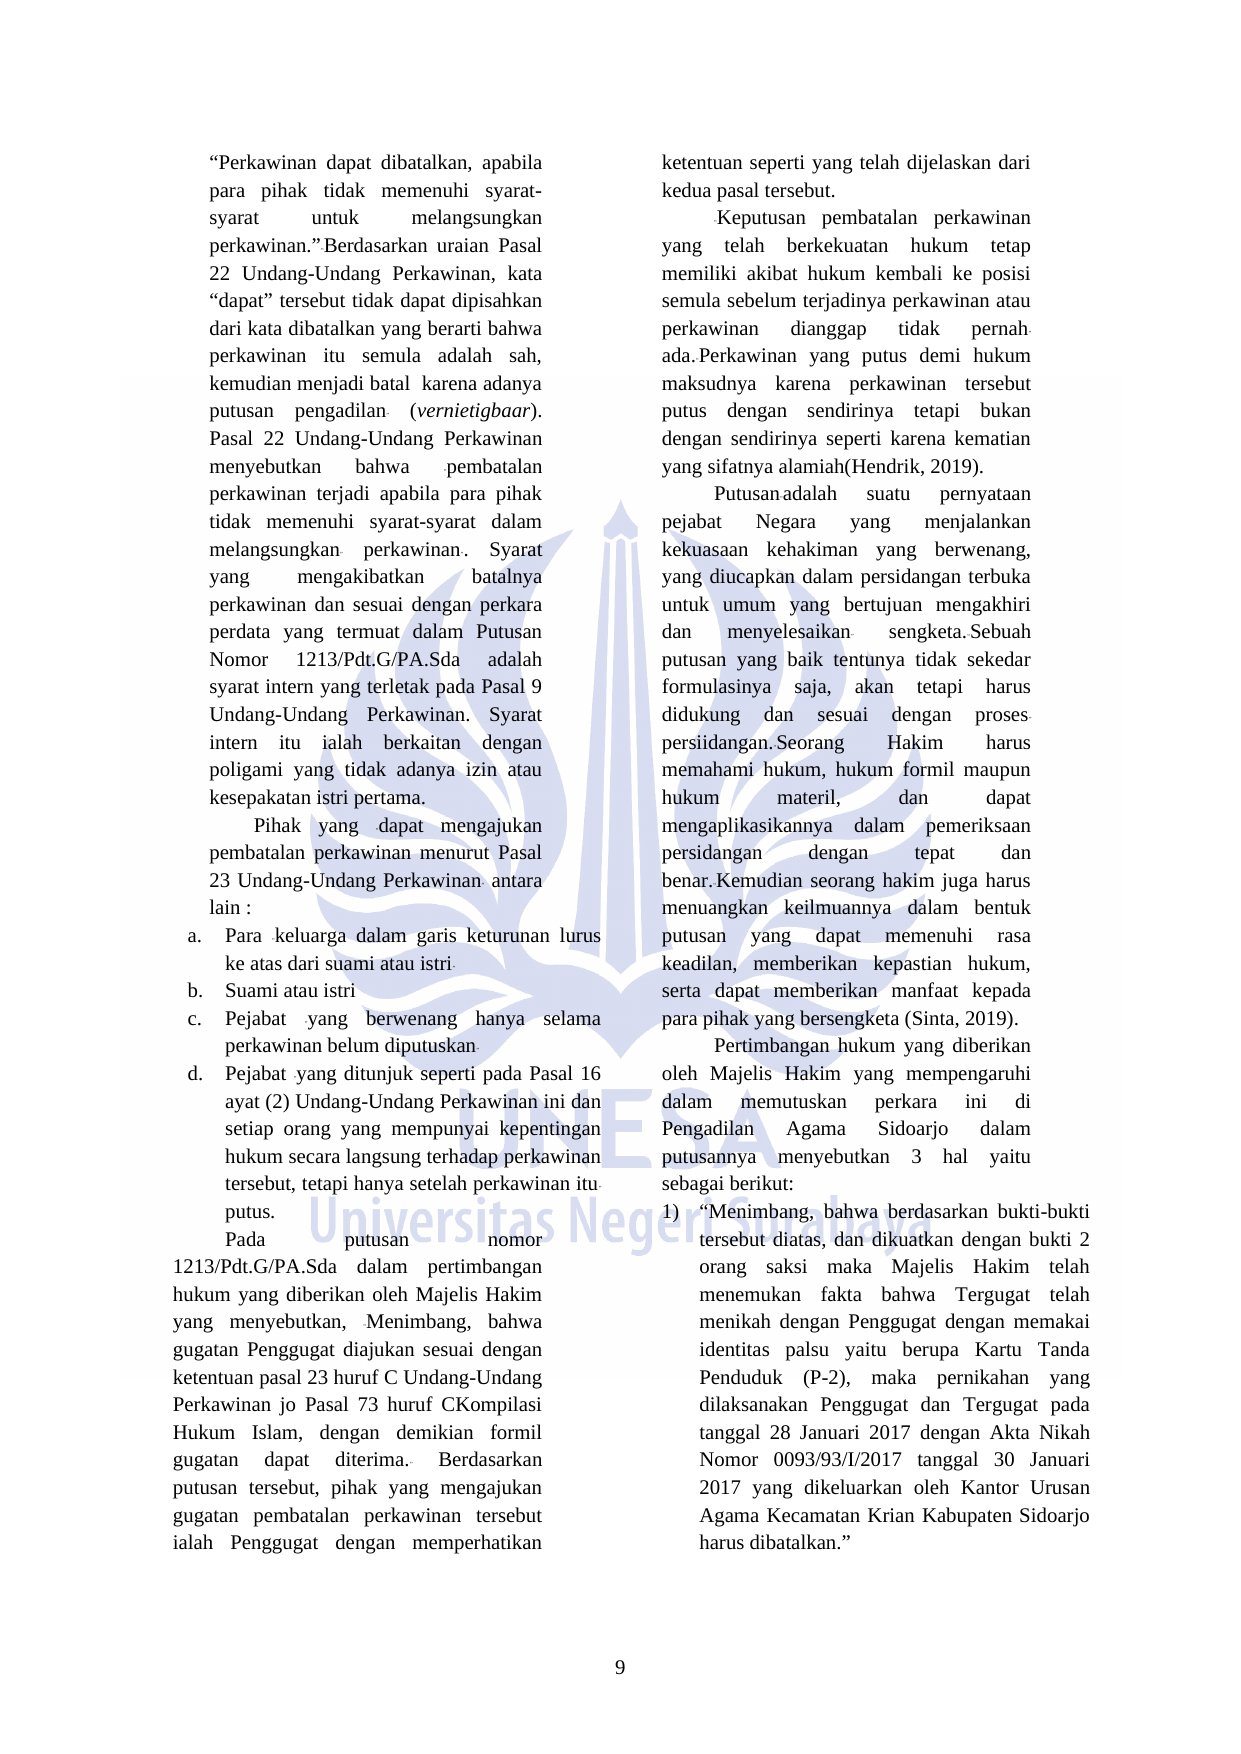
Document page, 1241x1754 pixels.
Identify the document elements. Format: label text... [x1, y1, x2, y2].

text Pada putusan nomor 1213/Pdt.G/PA.Sda dalam pertimbangan hukum yang diberikan oleh Majelis Hakim yang menyebutkan, “Menimbang, bahwa gugatan Penggugat diajukan sesuai dengan ketentuan pasal 23 huruf C Undang-Undang Perkawinan jo Pasal 73 huruf CKompilasi Hukum Islam, dengan demikian formil gugatan dapat diterima.” Berdasarkan putusan tersebut, pihak yang mengajukan gugatan pembatalan perkawinan tersebut ialah Penggugat dengan memperhatikan ketentuan seperti yang telah dijelaskan dari kedua pasal tersebut. [173, 1227, 542, 1554]
text Putusan“adalah suatu pernyataan pejabat Negara yang menjalankan kekuasaan kehakiman yang berwenang, yang diucapkan dalam persidangan terbuka untuk umum yang bertujuan mengakhiri dan menyelesaikan” sengketa.“Sebuah putusan yang baik tentunya tidak sekedar formulasinya saja, akan tetapi harus didukung dan sesuai dengan proses” persiidangan.“Seorang Hakim harus memahami hukum, hukum formil maupun hukum materil, dan dapat mengaplikasikannya dalam pemeriksaan persidangan dengan tepat dan benar.“Kemudian seorang hakim juga harus menuangkan keilmuannya dalam bentuk putusan yang dapat memenuhi rasa keadilan, memberikan kepastian hukum, serta dapat memberikan manfaat kepada para pihak yang bersengketa (Sinta, 2019). [662, 481, 1031, 1030]
list Suami atau istri [187, 978, 601, 1002]
list Pejabat “yang berwenang hanya selama perkawinan belum diputuskan” [187, 1006, 601, 1057]
list “Menimbang, bahwa berdasarkan bukti-bukti tersebut diatas, dan dikuatkan dengan bukti 2 orang saksi maka Majelis Hakim telah menemukan fakta bahwa Tergugat telah menikah dengan Penggugat dengan memakai identitas palsu yaitu berupa Kartu Tanda Penduduk (P-2), maka pernikahan yang dilaksanakan Penggugat dan Tergugat pada tanggal 28 Januari 2017 dengan Akta Nikah Nomor 0093/93/I/2017 tanggal 30 Januari 2017 yang dikeluarkan oleh Kantor Urusan Agama Kecamatan Krian Kabupaten Sidoarjo harus dibatalkan.” [662, 1199, 1090, 1554]
text “Keputusan pembatalan perkawinan yang telah berkekuatan hukum tetap memiliki akibat hukum kembali ke posisi semula sebelum terjadinya perkawinan atau perkawinan dianggap tidak pernah” ada.“Perkawinan yang putus demi hukum maksudnya karena perkawinan tersebut putus dengan sendirinya tetapi bukan dengan sendirinya seperti karena kematian yang sifatnya alamiah(Hendrik, 2019). [662, 205, 1031, 478]
list Para “keluarga dalam garis keturunan lurus ke atas dari suami atau istri” [187, 923, 601, 974]
text Pertimbangan hukum yang diberikan oleh Majelis Hakim yang mempengaruhi dalam memutuskan perkara ini di Pengadilan Agama Sidoarjo dalam putusannya menyebutkan 3 hal yaitu sebagai berikut: [662, 1033, 1031, 1195]
text Pihak yang “dapat mengajukan pembatalan perkawinan menurut Pasal 23 Undang-Undang Perkawinan” antara lain : [209, 812, 542, 919]
list Pejabat “yang ditunjuk seperti pada Pasal 16 ayat (2) Undang-Undang Perkawinan ini dan setiap orang yang mempunyai kepentingan hukum secara langsung terhadap perkawinan tersebut, tetapi hanya setelah perkawinan itu” putus. [187, 1061, 601, 1223]
